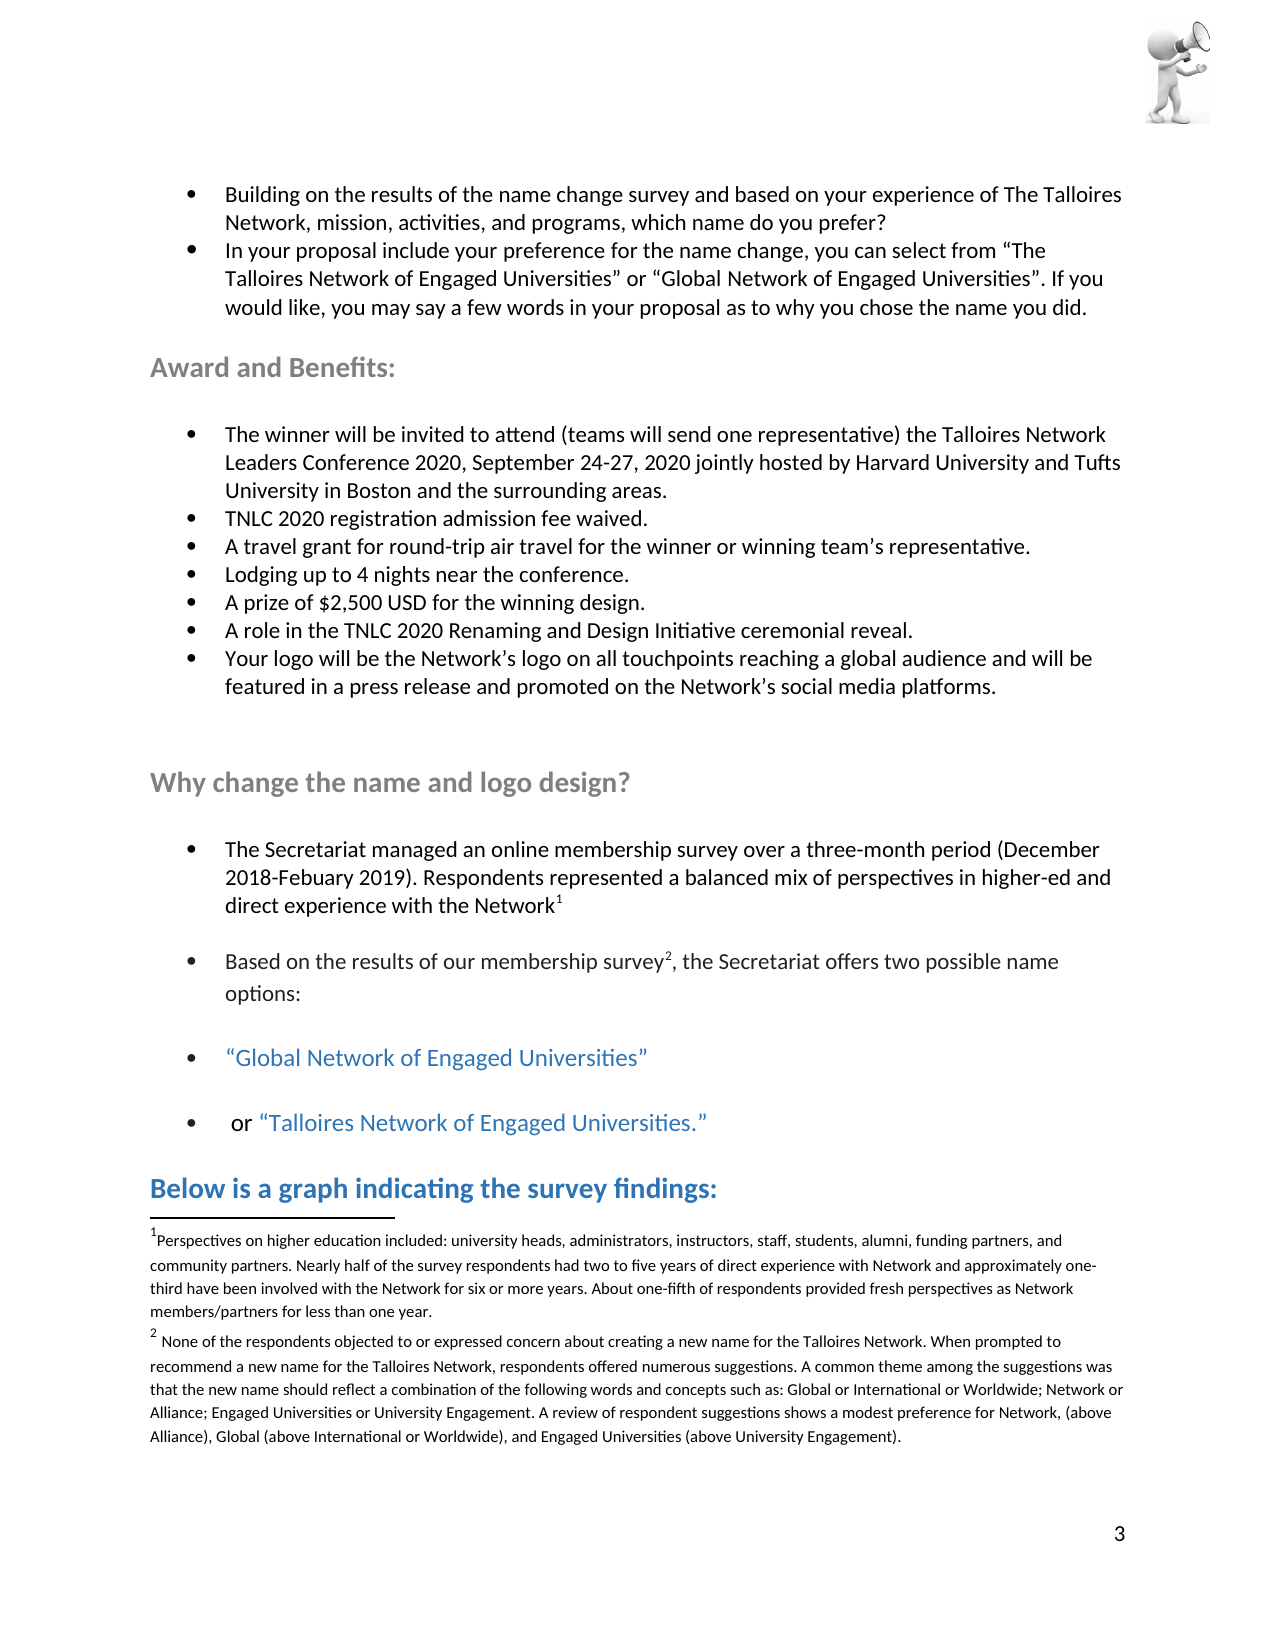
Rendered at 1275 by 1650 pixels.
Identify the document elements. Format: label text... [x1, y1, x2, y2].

list A role in the TNLC 2020 Renaming and Design Initiative ceremonial reveal. [187, 616, 1125, 644]
list The Secretariat managed an online membership survey over a three-month period (December 2018-Febuary 2019). Respondents represented a balanced mix of perspectives in higher-ed and direct experience with the Network [187, 835, 1125, 919]
list A travel grant for round-trip air travel for the winner or winning team’s representative. [187, 532, 1125, 560]
picture [1144, 18, 1210, 122]
list Building on the results of the name change survey and based on your experience of The Talloires Network, mission, activities, and programs, which name do you prefer? [187, 181, 1125, 237]
list Your logo will be the Network’s logo on all touchpoints reaching a global audience and will be featured in a press release and promoted on the Network’s social media platforms. [187, 644, 1125, 700]
text Below is a graph indicating the survey findings: [150, 1171, 1125, 1206]
list In your proposal include your preference for the name change, you can select from “The Talloires Network of Engaged Universities” or “Global Network of Engaged Universities”. If you would like, you may say a few words in your proposal as to why you chose the name you did. [187, 237, 1125, 321]
list The winner will be invited to attend (teams will send one representative) the Talloires Network Leaders Conference 2020, September 24-27, 2020 jointly hosted by Harvard University and Tufts University in Boston and the surrounding areas. [187, 420, 1125, 504]
list Lodging up to 4 nights near the conference. [187, 560, 1125, 588]
list “Global Network of Engaged Universities” [187, 1042, 1125, 1072]
list Based on the results of our membership survey, the Secretariat offers two possible name options: [187, 947, 1125, 1007]
list TNLC 2020 registration admission fee waived. [187, 504, 1125, 532]
list or “Talloires Network of Engaged Universities.” [187, 1107, 1125, 1138]
list A prize of $2,500 USD for the winning design. [187, 588, 1125, 616]
text Why change the name and logo design? [150, 764, 1125, 799]
text Award and Benefits: [150, 349, 1125, 384]
